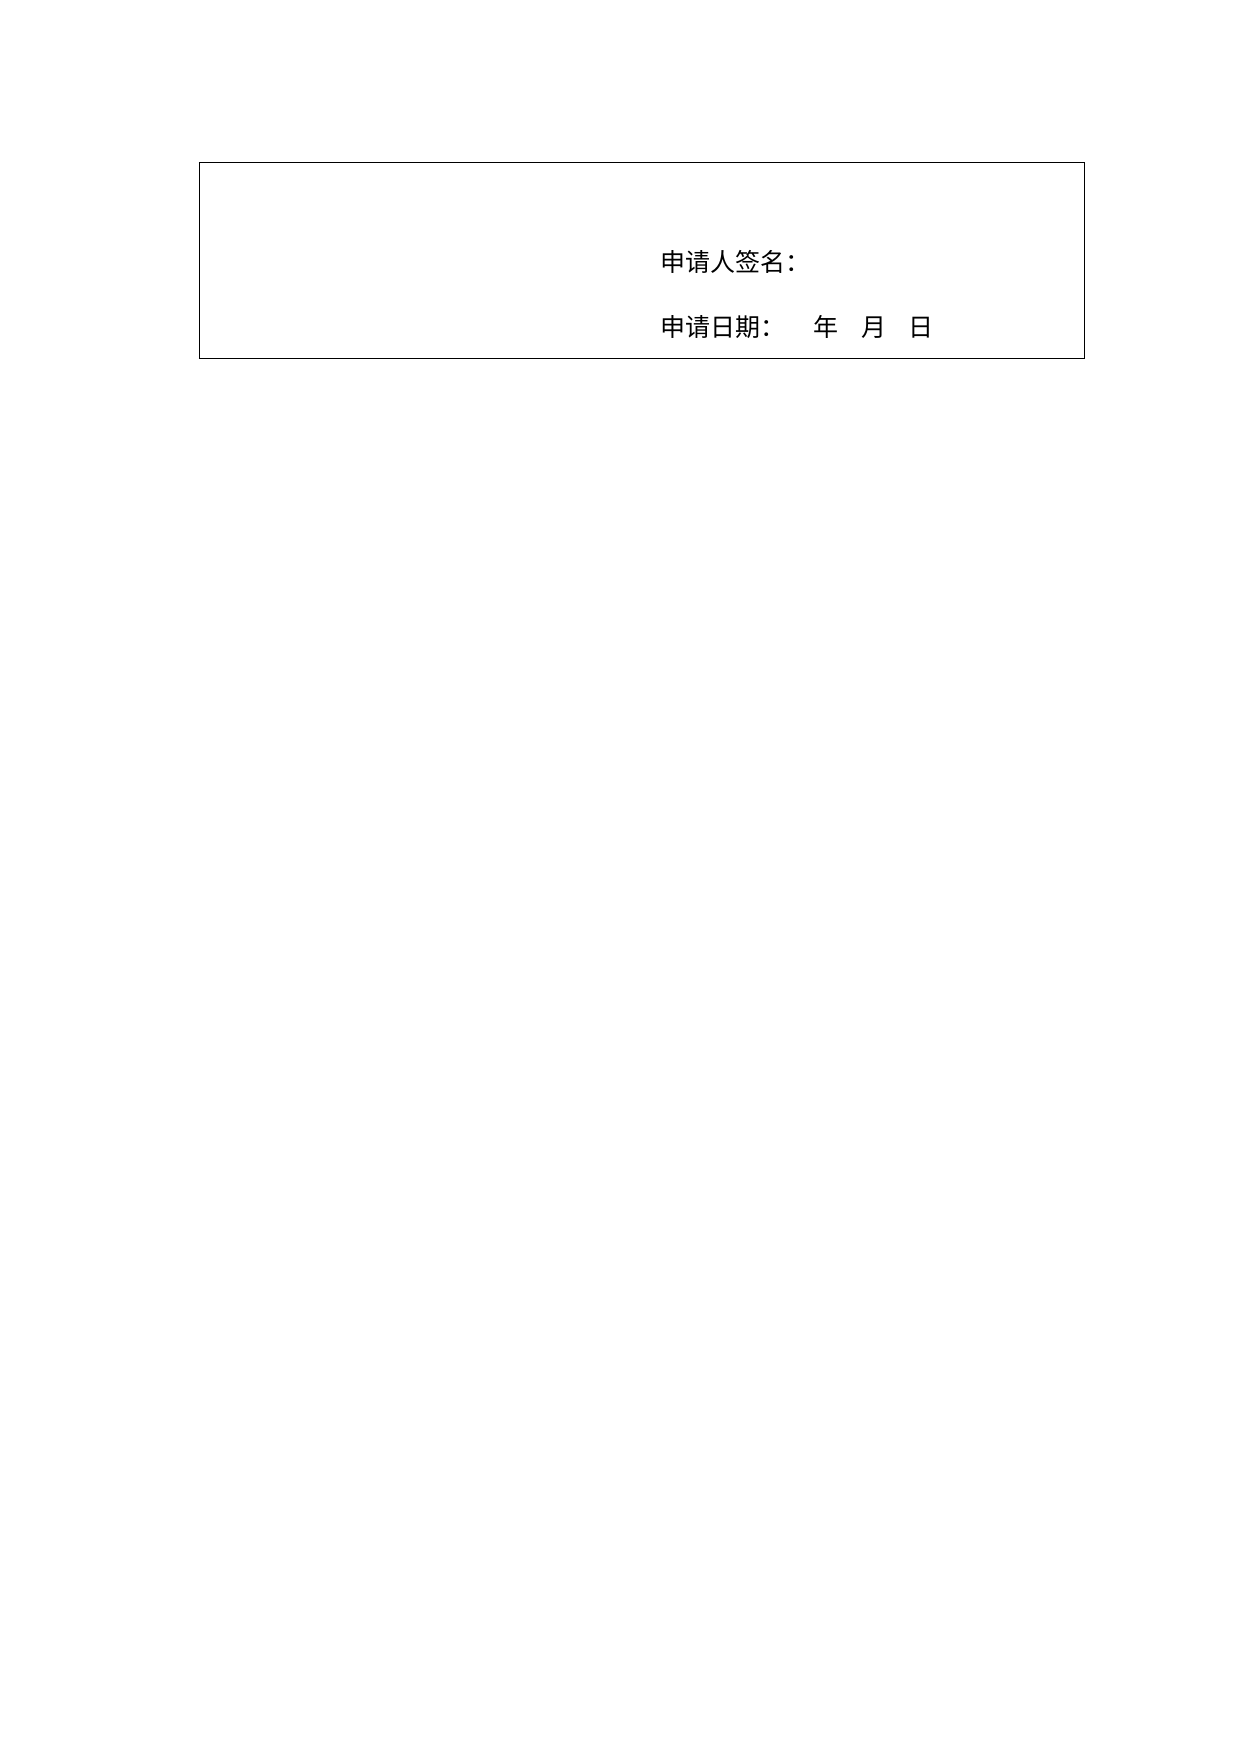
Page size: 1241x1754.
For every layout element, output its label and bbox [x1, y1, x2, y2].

table_cell [200, 163, 1084, 358]
